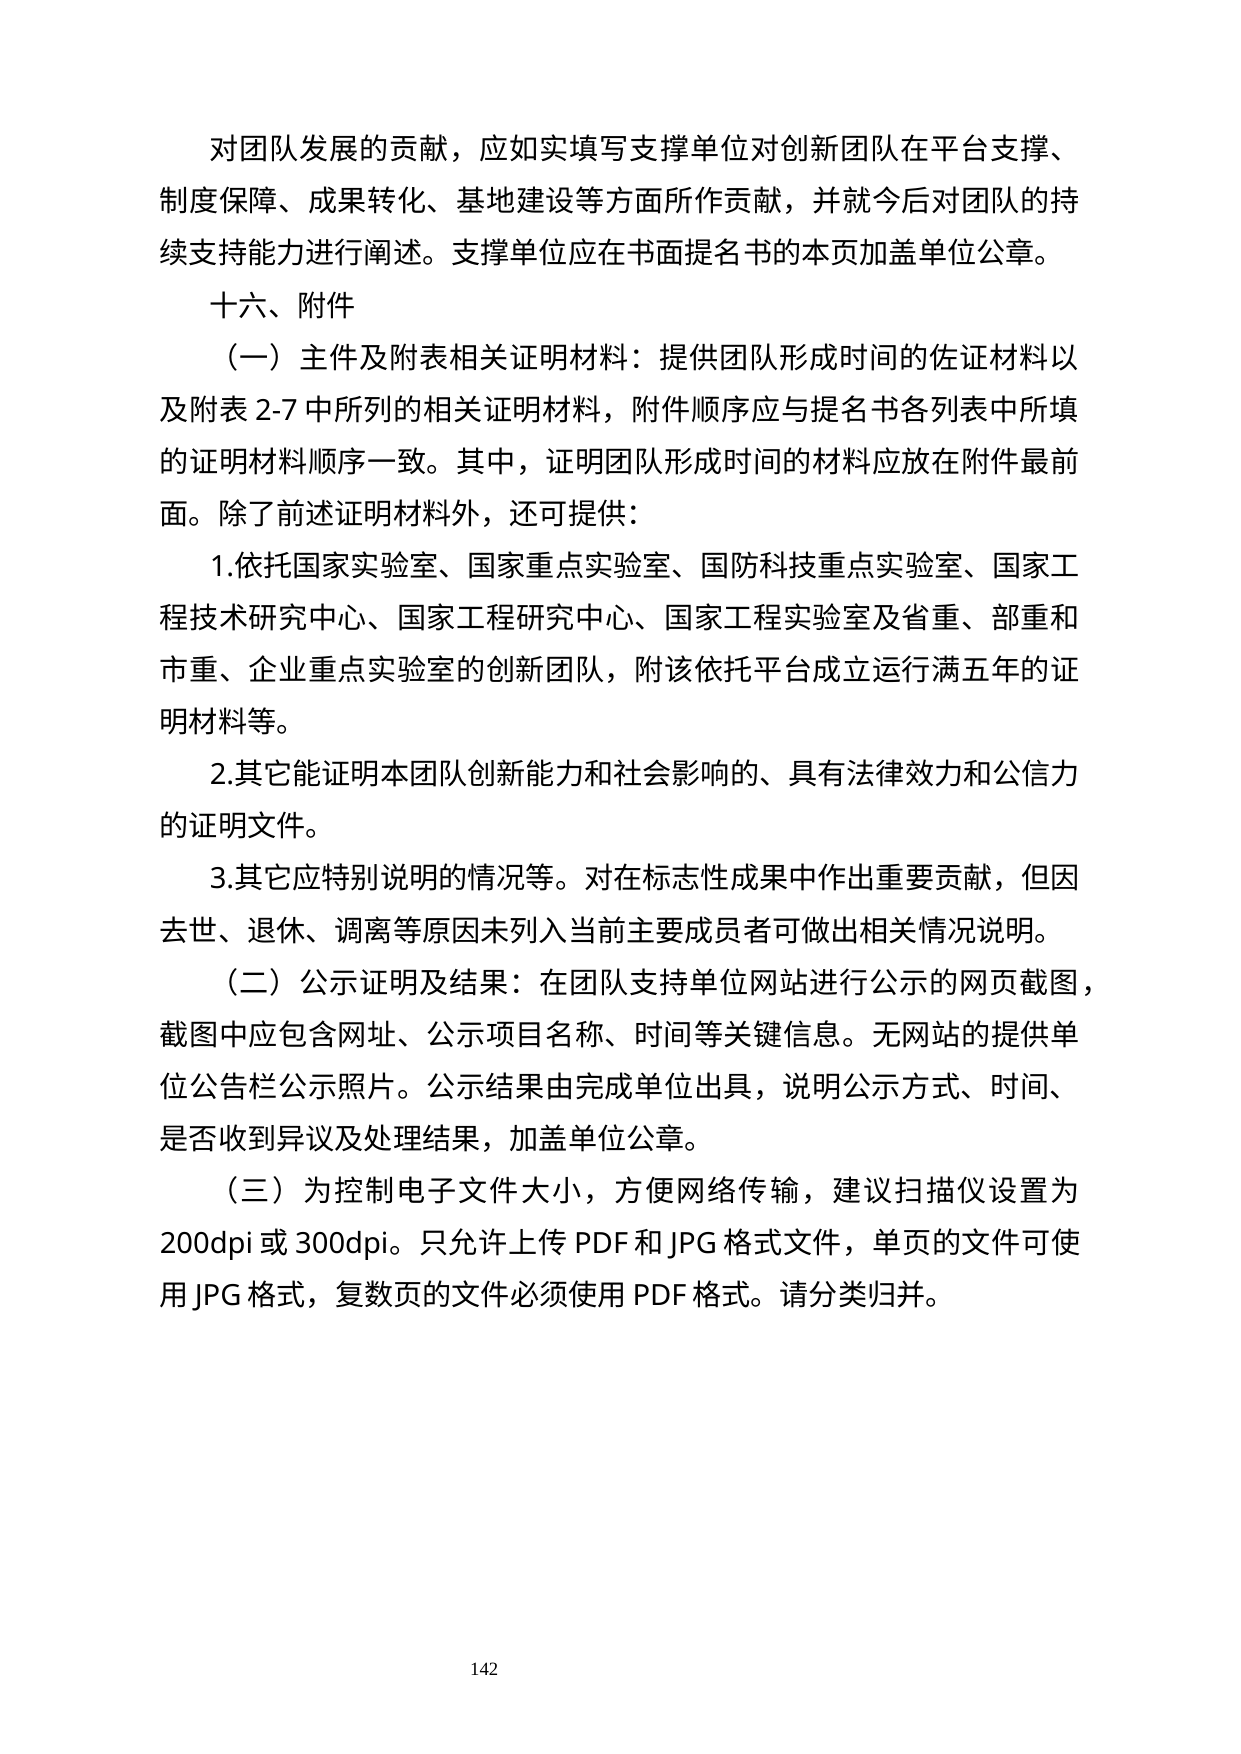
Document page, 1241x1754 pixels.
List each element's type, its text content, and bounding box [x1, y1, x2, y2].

text 十六、附件 [159, 274, 1081, 326]
text 对团队发展的贡献，应如实填写支撑单位对创新团队在平台支撑、制度保障、成果转化、基地建设等方面所作贡献，并就今后对团队的持续支持能力进行阐述。支撑单位应在书面提名书的本页加盖单位公章。 [159, 118, 1081, 274]
text （一）主件及附表相关证明材料：提供团队形成时间的佐证材料以及附表2-7中所列的相关证明材料，附件顺序应与提名书各列表中所填的证明材料顺序一致。其中，证明团队形成时间的材料应放在附件最前面。除了前述证明材料外，还可提供： [159, 326, 1081, 535]
text 1.依托国家实验室、国家重点实验室、国防科技重点实验室、国家工程技术研究中心、国家工程研究中心、国家工程实验室及省重、部重和市重、企业重点实验室的创新团队，附该依托平台成立运行满五年的证明材料等。 [159, 535, 1081, 743]
text （二）公示证明及结果：在团队支持单位网站进行公示的网页截图，截图中应包含网址、公示项目名称、时间等关键信息。无网站的提供单位公告栏公示照片。公示结果由完成单位出具，说明公示方式、时间、是否收到异议及处理结果，加盖单位公章。 [159, 951, 1081, 1160]
text （三）为控制电子文件大小，方便网络传输，建议扫描仪设置为200dpi或300dpi。只允许上传PDF和JPG格式文件，单页的文件可使用JPG格式，复数页的文件必须使用PDF格式。请分类归并。 [159, 1160, 1081, 1316]
text 3.其它应特别说明的情况等。对在标志性成果中作出重要贡献，但因去世、退休、调离等原因未列入当前主要成员者可做出相关情况说明。 [159, 847, 1081, 951]
text 2.其它能证明本团队创新能力和社会影响的、具有法律效力和公信力的证明文件。 [159, 743, 1081, 847]
